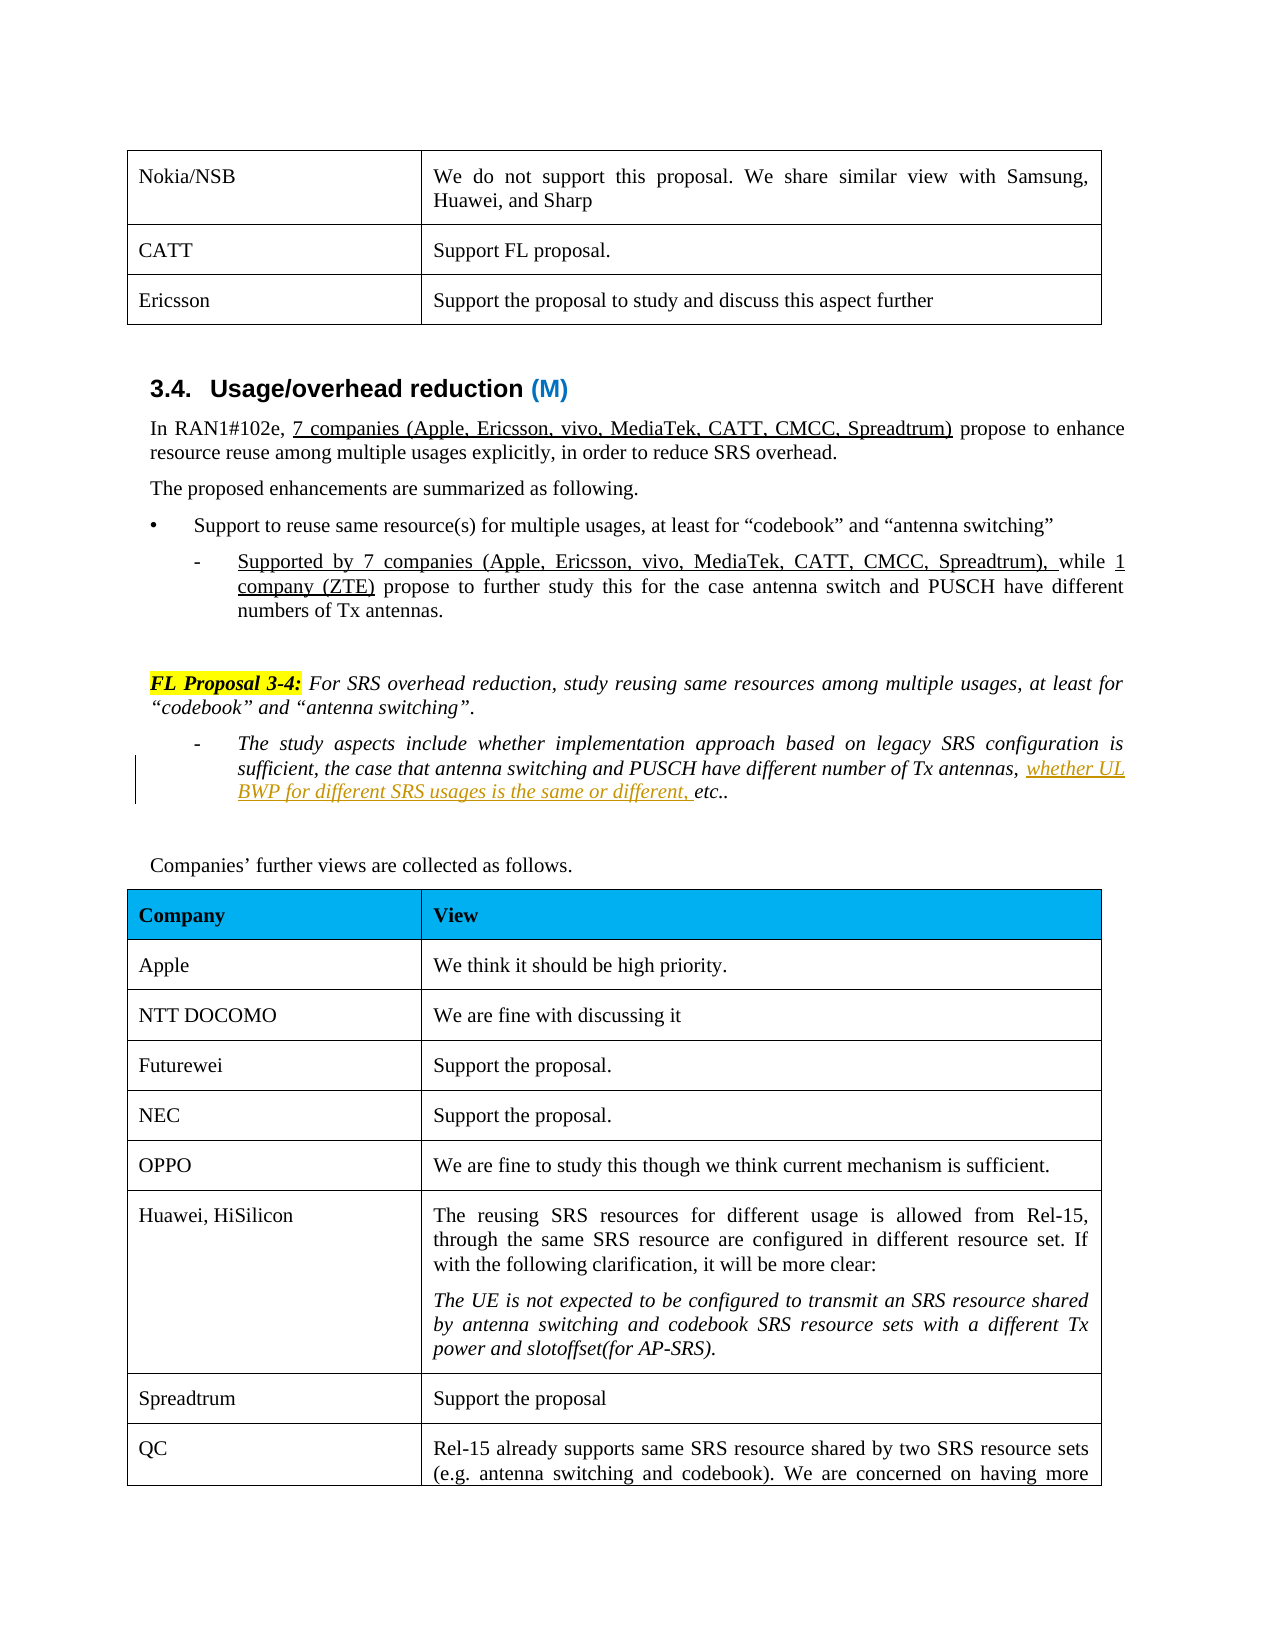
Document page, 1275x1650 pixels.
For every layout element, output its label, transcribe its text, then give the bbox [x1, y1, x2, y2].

table_cell We do not support this proposal. We share similar view with Samsung, Huawei, and Sharp [422, 151, 1101, 224]
text Companies’ further views are collected as follows. [150, 853, 1125, 877]
table_cell Spreadtrum [128, 1374, 421, 1423]
table_cell The reusing SRS resources for different usage is allowed from Rel-15, through the same SRS resource are configured in different resource set. If with the following clarification, it will be more clear: The UE is not expected to be configured to transmit an SRS resource shared by antenna switching and codebook SRS resource sets with a different Tx power and slotoffset(for AP-SRS). [422, 1191, 1101, 1373]
text The proposed enhancements are summarized as following. [150, 476, 1125, 500]
list The study aspects include whether implementation approach based on legacy SRS configuration is sufficient, the case that antenna switching and PUSCH have different number of Tx antennas, etc.. [194, 731, 1125, 803]
table_cell Ericsson [128, 275, 421, 324]
list Support to reuse same resource(s) for multiple usages, at least for “codebook” and “antenna switching” [150, 513, 1125, 537]
table_cell OPPO [128, 1141, 421, 1190]
table_cell QC [128, 1424, 421, 1484]
table_cell We are fine to study this though we think current mechanism is sufficient. [422, 1141, 1101, 1190]
list Supported by 7 companies (Apple, Ericsson, vivo, MediaTek, CATT, CMCC, Spreadtrum), while 1 company (ZTE) propose to further study this for the case antenna switch and PUSCH have different numbers of Tx antennas. [194, 549, 1125, 622]
table_cell CATT [128, 225, 421, 274]
table_cell Support the proposal. [422, 1041, 1101, 1089]
table_cell Support the proposal to study and discuss this aspect further [422, 275, 1101, 324]
table_cell Apple [128, 940, 421, 989]
table_cell We are fine with discussing it [422, 990, 1101, 1039]
table_header View [422, 890, 1101, 939]
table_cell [422, 1424, 1101, 1484]
text FL Proposal 3-4: For SRS overhead reduction, study reusing same resources among multiple usages, at least for “codebook” and “antenna switching”. [150, 671, 1125, 719]
table_cell Futurewei [128, 1041, 421, 1089]
table_cell We think it should be high priority. [422, 940, 1101, 989]
subtitle Usage/overhead reduction (M) [150, 374, 1125, 403]
table_cell Support the proposal [422, 1374, 1101, 1423]
text In RAN1#102e, 7 companies (Apple, Ericsson, vivo, MediaTek, CATT, CMCC, Spreadtrum) propose to enhance resource reuse among multiple usages explicitly, in order to reduce SRS overhead. [150, 416, 1125, 464]
table_cell NTT DOCOMO [128, 990, 421, 1039]
table_cell Support FL proposal. [422, 225, 1101, 274]
table_cell Support the proposal. [422, 1091, 1101, 1140]
table_cell NEC [128, 1091, 421, 1140]
table_cell Huawei, HiSilicon [128, 1191, 421, 1373]
table_cell Nokia/NSB [128, 151, 421, 224]
table_header Company [128, 890, 421, 939]
